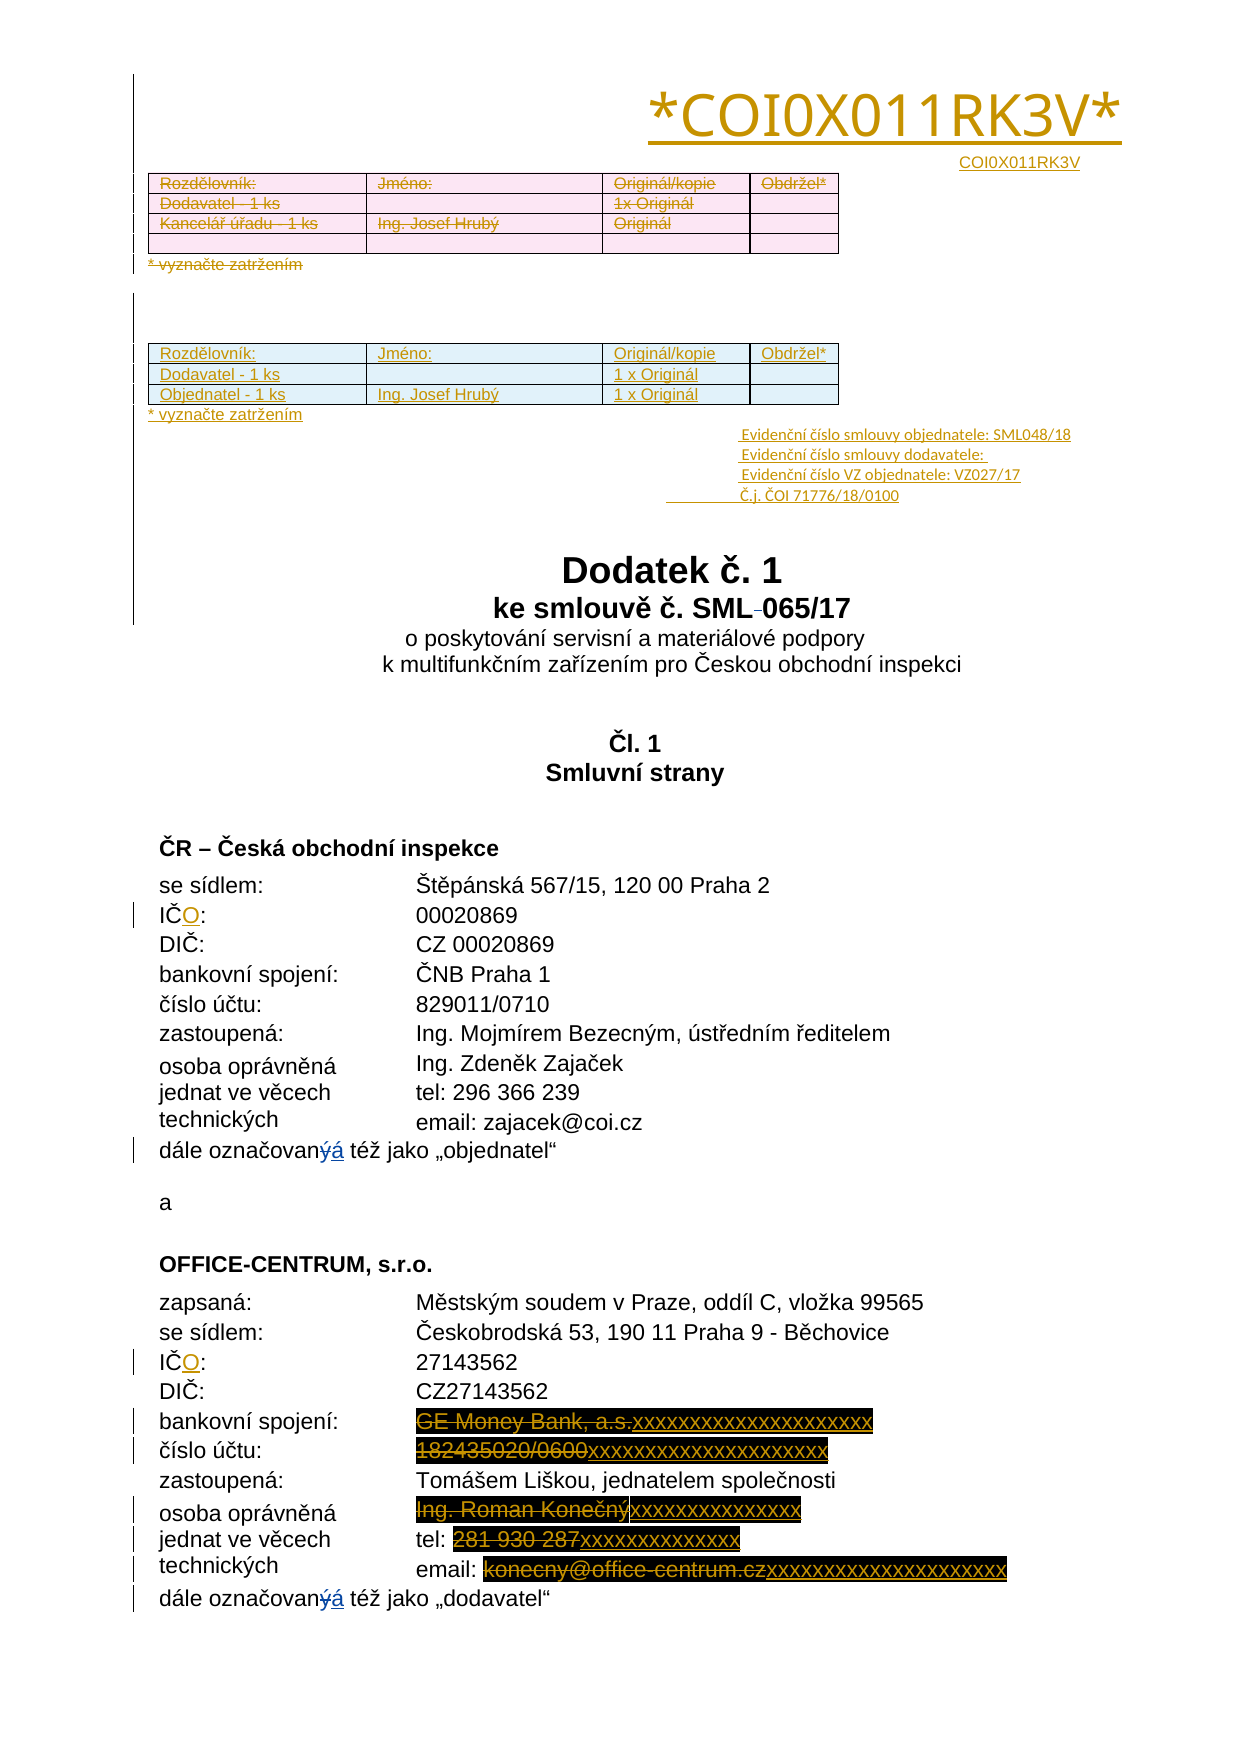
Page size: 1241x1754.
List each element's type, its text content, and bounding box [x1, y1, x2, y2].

table_cell Tomášem Liškou, jednatelem společnosti [404, 1465, 1093, 1495]
table_cell se sídlem: [148, 871, 404, 900]
table_cell dále označovan též jako „objednatel“ [148, 1137, 1093, 1163]
table_cell [404, 1436, 1093, 1465]
table_cell Štěpánská 567/15, 120 00 Praha 2 [404, 871, 1093, 900]
text ke smlouvě č. SML065/17 o poskytování servisní a materiálové podpory [148, 591, 1122, 651]
table_cell DIČ: [148, 1377, 404, 1406]
table_cell tel: [404, 1525, 1093, 1554]
table_cell IČ: [148, 1347, 404, 1377]
table_cell Českobrodská 53, 190 11 Praha 9 - Běchovice [404, 1318, 1093, 1347]
table_cell 27143562 [404, 1347, 1093, 1377]
table_cell 829011/0710 [404, 989, 1093, 1018]
table_cell osoba oprávněná jednat ve věcech technických [148, 1048, 404, 1137]
table_cell Ing. Mojmírem Bezecným, ústředním ředitelem [404, 1019, 1093, 1048]
table_cell zapsaná: [148, 1288, 404, 1317]
table_cell číslo účtu: [148, 989, 404, 1018]
subtitle Čl. 1 [148, 729, 1122, 758]
table_cell tel: 296 366 239 [404, 1078, 1093, 1107]
table_cell osoba oprávněná jednat ve věcech technických [148, 1495, 404, 1584]
table_cell CZ 00020869 [404, 930, 1093, 959]
table_cell OFFICE-CENTRUM, s.r.o. [148, 1240, 1093, 1288]
table_cell se sídlem: [148, 1318, 404, 1347]
table_cell 00020869 [404, 900, 1093, 930]
table_cell [404, 1495, 1093, 1524]
table_cell bankovní spojení: [148, 959, 404, 989]
table_cell bankovní spojení: [148, 1406, 404, 1436]
table_cell zastoupená: [148, 1465, 404, 1495]
table_cell číslo účtu: [148, 1436, 404, 1465]
text k multifunkčním zařízením pro Českou obchodní inspekci [148, 651, 1122, 678]
table_header ČR – Česká obchodní inspekce [148, 825, 1093, 871]
table_cell IČ: [148, 900, 404, 930]
table_cell email: [404, 1554, 1093, 1584]
subtitle Smluvní strany [148, 758, 1122, 786]
table_cell DIČ: [148, 930, 404, 959]
table_cell dále označovan též jako „dodavatel“ [148, 1584, 1093, 1613]
table_cell a [148, 1163, 1093, 1240]
table_cell email: zajacek@coi.cz [404, 1107, 1093, 1137]
table_cell ČNB Praha 1 [404, 959, 1093, 989]
table_cell CZ27143562 [404, 1377, 1093, 1406]
table_cell [404, 1406, 1093, 1436]
table_cell Městským soudem v Praze, oddíl C, vložka 99565 [404, 1288, 1093, 1317]
table_cell Ing. Zdeněk Zajaček [404, 1048, 1093, 1078]
table_cell zastoupená: [148, 1019, 404, 1048]
text Dodatek č. 1 [148, 548, 1122, 591]
